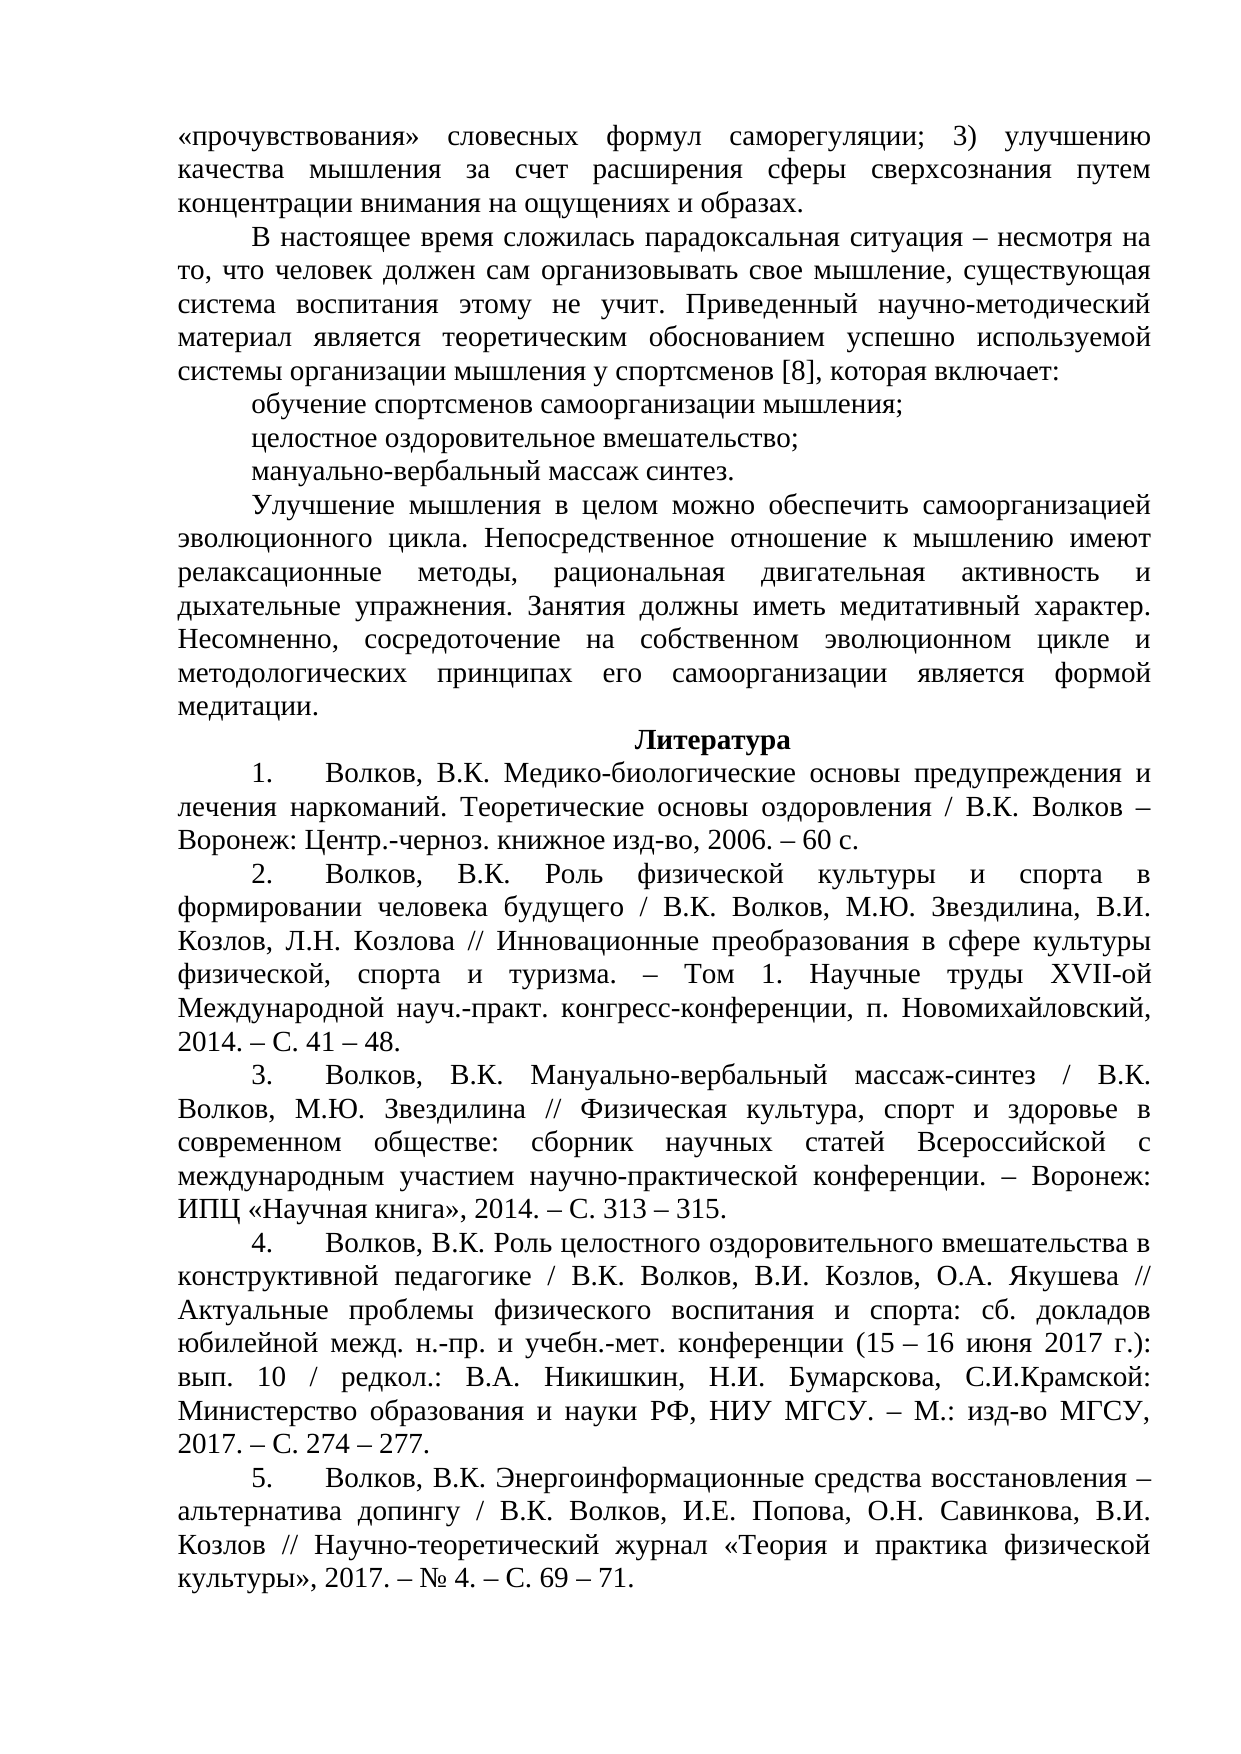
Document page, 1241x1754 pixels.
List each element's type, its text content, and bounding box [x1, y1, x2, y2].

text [177, 118, 1152, 219]
text целостное оздоровительное вмешательство; [177, 420, 1152, 453]
text обучение спортсменов самоорганизации мышления; [177, 386, 1152, 420]
text мануально-вербальный массаж синтез. [177, 453, 1152, 487]
text В настоящее время сложилась парадоксальная ситуация – несмотря на то, что человек должен сам организовывать свое мышление, существующая система воспитания этому не учит. Приведенный научно-методический материал является теоретическим обоснованием успешно используемой системы организации мышления у спортсменов [8], которая включает: [177, 219, 1152, 386]
list Волков, В.К. Роль целостного оздоровительного вмешательства в конструктивной педагогике / В.К. Волков, В.И. Козлов, О.А. Якушева // Актуальные проблемы физического воспитания и спорта: сб. докладов юбилейной межд. н.-пр. и учебн.-мет. конференции (15 – 16 июня 2017 г.): вып. 10 / редкол.: В.А. Никишкин, Н.И. Бумарскова, С.И.Крамской: Министерство образования и науки РФ, НИУ МГСУ. – М.: изд-во МГСУ, 2017. – С. 274 – 277. [177, 1225, 1152, 1460]
list Литература [274, 722, 1152, 755]
text Улучшение мышления в целом можно обеспечить самоорганизацией эволюционного цикла. Непосредственное отношение к мышлению имеют релаксационные методы, рациональная двигательная активность и дыхательные упражнения. Занятия должны иметь медитативный характер. Несомненно, сосредоточение на собственном эволюционном цикле и методологических принципах его самоорганизации является формой медитации. [177, 487, 1152, 722]
list Волков, В.К. Энергоинформационные средства восстановления – альтернатива допингу / В.К. Волков, И.Е. Попова, О.Н. Савинкова, В.И. Козлов // Научно-теоретический журнал «Теория и практика физической культуры», 2017. – № 4. – С. 69 – 71. [177, 1460, 1152, 1594]
list Волков, В.К. Роль физической культуры и спорта в формировании человека будущего / В.К. Волков, М.Ю. Звездилина, В.И. Козлов, Л.Н. Козлова // Инновационные преобразования в сфере культуры физической, спорта и туризма. – Том 1. Научные труды XVII-ой Международной науч.-практ. конгресс-конференции, п. Новомихайловский, 2014. – С. 41 – 48. [177, 856, 1152, 1057]
list Волков, В.К. Мануально-вербальный массаж-синтез / В.К. Волков, М.Ю. Звездилина // Физическая культура, спорт и здоровье в современном обществе: сборник научных статей Всероссийской с международным участием научно-практической конференции. – Воронеж: ИПЦ «Научная книга», 2014. – С. 313 – 315. [177, 1057, 1152, 1225]
list Волков, В.К. Медико-биологические основы предупреждения и лечения наркоманий. Теоретические основы оздоровления / В.К. Волков – Воронеж: Центр.-черноз. книжное изд-во, 2006. – 60 с. [177, 755, 1152, 856]
